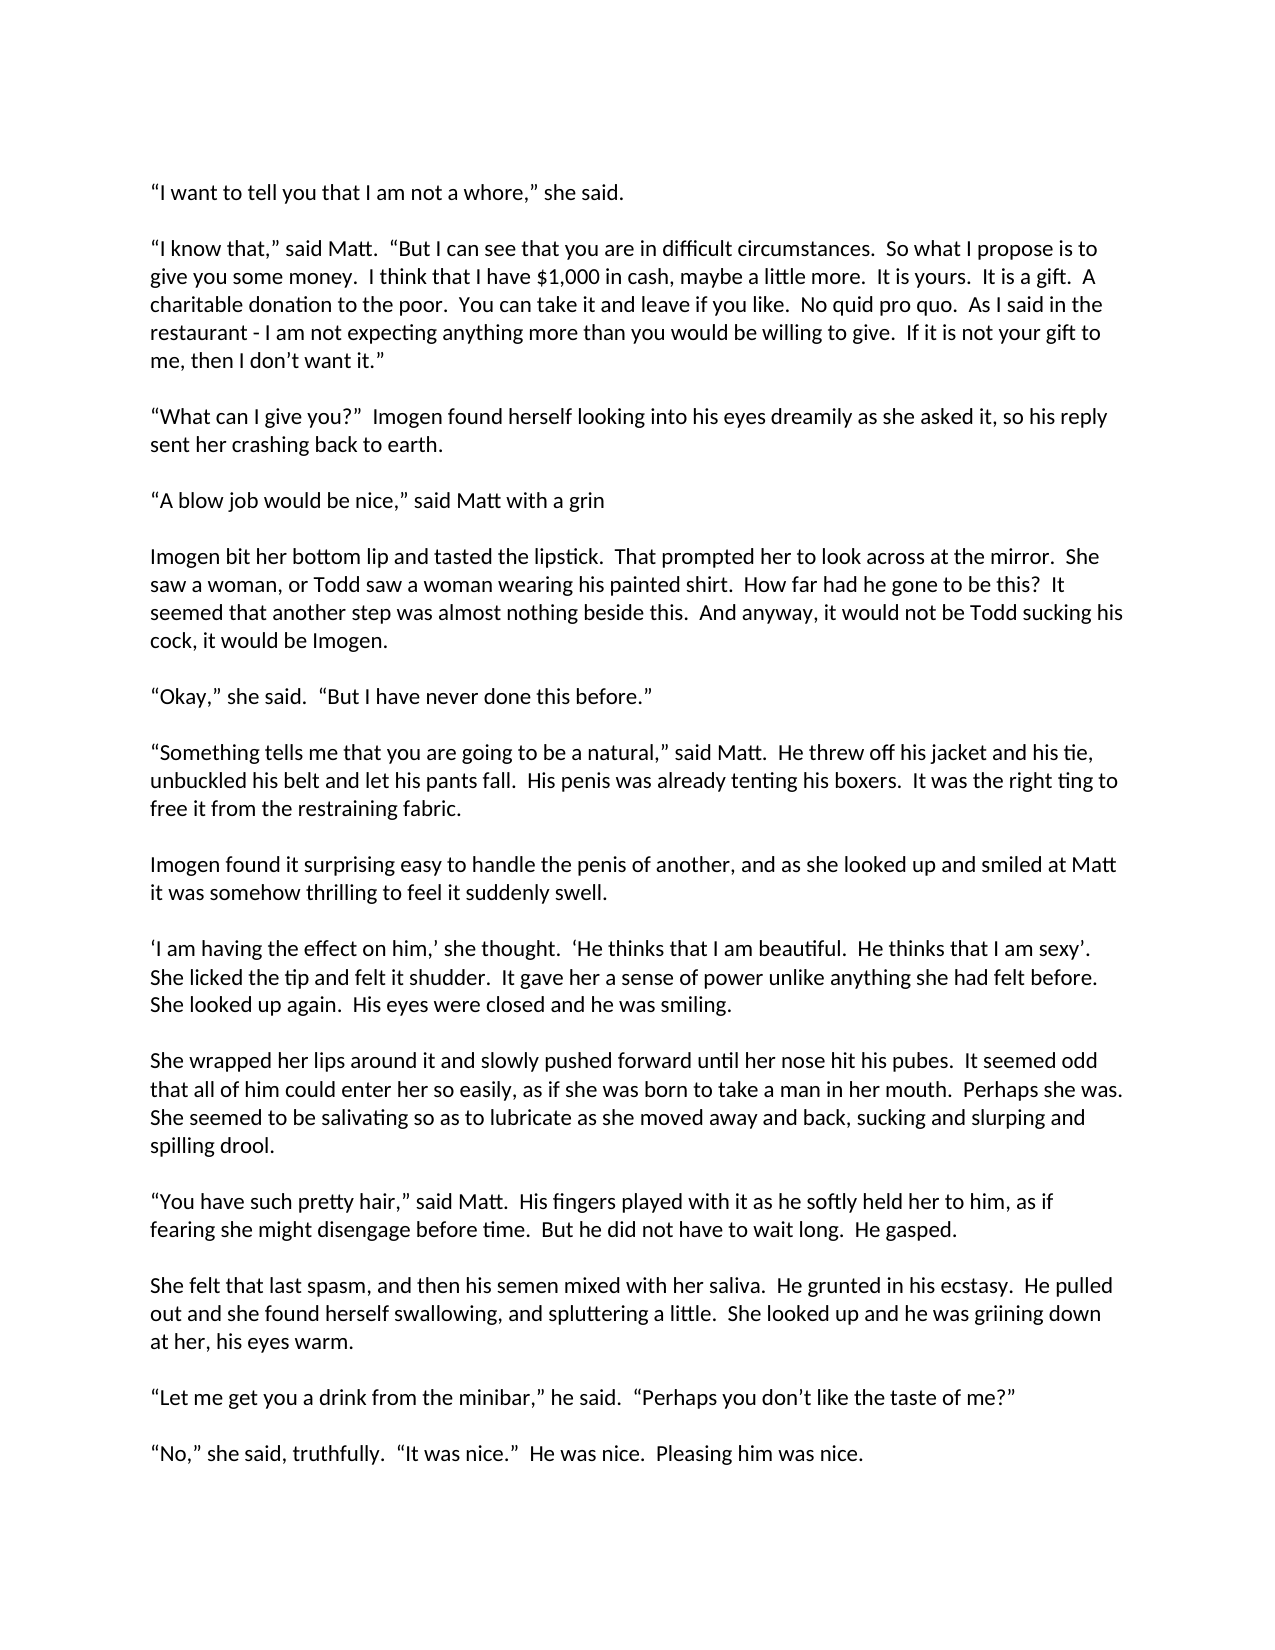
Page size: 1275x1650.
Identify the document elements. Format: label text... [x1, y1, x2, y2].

text Imogen bit her bottom lip and tasted the lipstick. That prompted her to look across at the mirror. She saw a woman, or Todd saw a woman wearing his painted shirt. How far had he gone to be this? It seemed that another step was almost nothing beside this. And anyway, it would not be Todd sucking his cock, it would be Imogen. [150, 542, 1125, 654]
text She felt that last spasm, and then his semen mixed with her saliva. He grunted in his ecstasy. He pulled out and she found herself swallowing, and spluttering a little. She looked up and he was griining down at her, his eyes warm. [150, 1271, 1125, 1355]
text “Something tells me that you are going to be a natural,” said Matt. He threw off his jacket and his tie, unbuckled his belt and let his pants fall. His penis was already tenting his boxers. It was the right ting to free it from the restraining fabric. [150, 738, 1125, 822]
text “A blow job would be nice,” said Matt with a grin [150, 486, 1125, 514]
text “I want to tell you that I am not a whore,” she said. [150, 178, 1125, 206]
text Imogen found it surprising easy to handle the penis of another, and as she looked up and smiled at Matt it was somehow thrilling to feel it suddenly swell. [150, 851, 1125, 907]
text “You have such pretty hair,” said Matt. His fingers played with it as he softly held her to him, as if fearing she might disengage before time. But he did not have to wait long. He gasped. [150, 1187, 1125, 1243]
text “I know that,” said Matt. “But I can see that you are in difficult circumstances. So what I propose is to give you some money. I think that I have $1,000 in cash, maybe a little more. It is yours. It is a gift. A charitable donation to the poor. You can take it and leave if you like. No quid pro quo. As I said in the restaurant - I am not expecting anything more than you would be willing to give. If it is not your gift to me, then I don’t want it.” [150, 234, 1125, 374]
text ‘I am having the effect on him,’ she thought. ‘He thinks that I am beautiful. He thinks that I am sexy’. She licked the tip and felt it shudder. It gave her a sense of power unlike anything she had felt before. She looked up again. His eyes were closed and he was smiling. [150, 934, 1125, 1019]
text “Okay,” she said. “But I have never done this before.” [150, 682, 1125, 710]
text “No,” she said, truthfully. “It was nice.” He was nice. Pleasing him was nice. [150, 1439, 1125, 1467]
text “What can I give you?” Imogen found herself looking into his eyes dreamily as she asked it, so his reply sent her crashing back to earth. [150, 402, 1125, 458]
text “Let me get you a drink from the minibar,” he said. “Perhaps you don’t like the taste of me?” [150, 1383, 1125, 1411]
text She wrapped her lips around it and slowly pushed forward until her nose hit his pubes. It seemed odd that all of him could enter her so easily, as if she was born to take a man in her mouth. Perhaps she was. She seemed to be salivating so as to lubricate as she moved away and back, sucking and slurping and spilling drool. [150, 1047, 1125, 1159]
